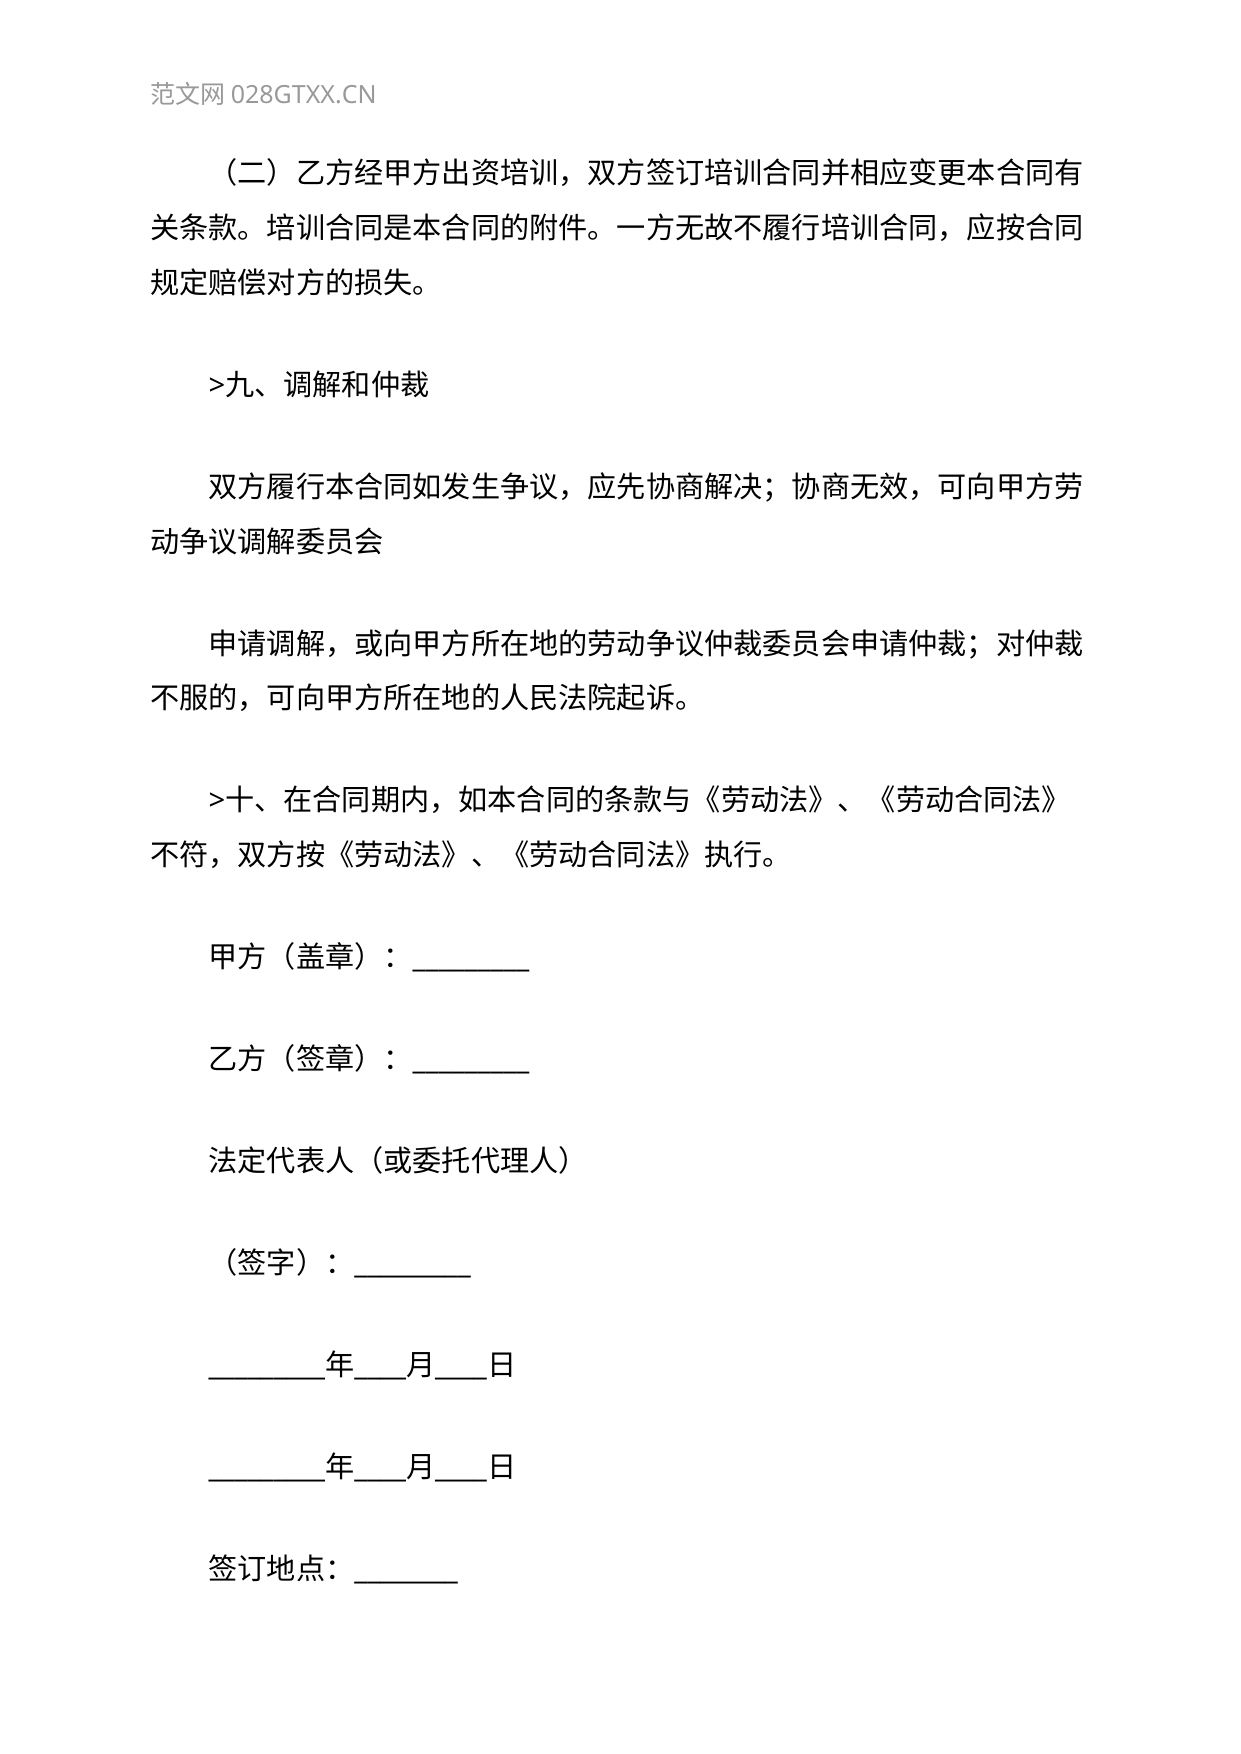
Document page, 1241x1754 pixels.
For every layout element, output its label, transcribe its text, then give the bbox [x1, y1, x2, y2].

text _________年____月____日 [150, 1341, 1090, 1384]
text 法定代表人（或委托代理人） [150, 1138, 1090, 1180]
text （二）乙方经甲方出资培训，双方签订培训合同并相应变更本合同有关条款。培训合同是本合同的附件。一方无故不履行培训合同，应按合同规定赔偿对方的损失。 [150, 150, 1090, 302]
text 双方履行本合同如发生争议，应先协商解决；协商无效，可向甲方劳动争议调解委员会 [150, 463, 1090, 561]
text 甲方（盖章）：_________ [150, 934, 1090, 976]
text 申请调解，或向甲方所在地的劳动争议仲裁委员会申请仲裁；对仲裁不服的，可向甲方所在地的人民法院起诉。 [150, 620, 1090, 717]
text （签字）：_________ [150, 1239, 1090, 1282]
text >十、在合同期内，如本合同的条款与《劳动法》、《劳动合同法》不符，双方按《劳动法》、《劳动合同法》执行。 [150, 777, 1090, 874]
text _________年____月____日 [150, 1443, 1090, 1486]
text >九、调解和仲裁 [150, 362, 1090, 404]
text 乙方（签章）：_________ [150, 1036, 1090, 1078]
text 签订地点：________ [150, 1545, 1090, 1588]
